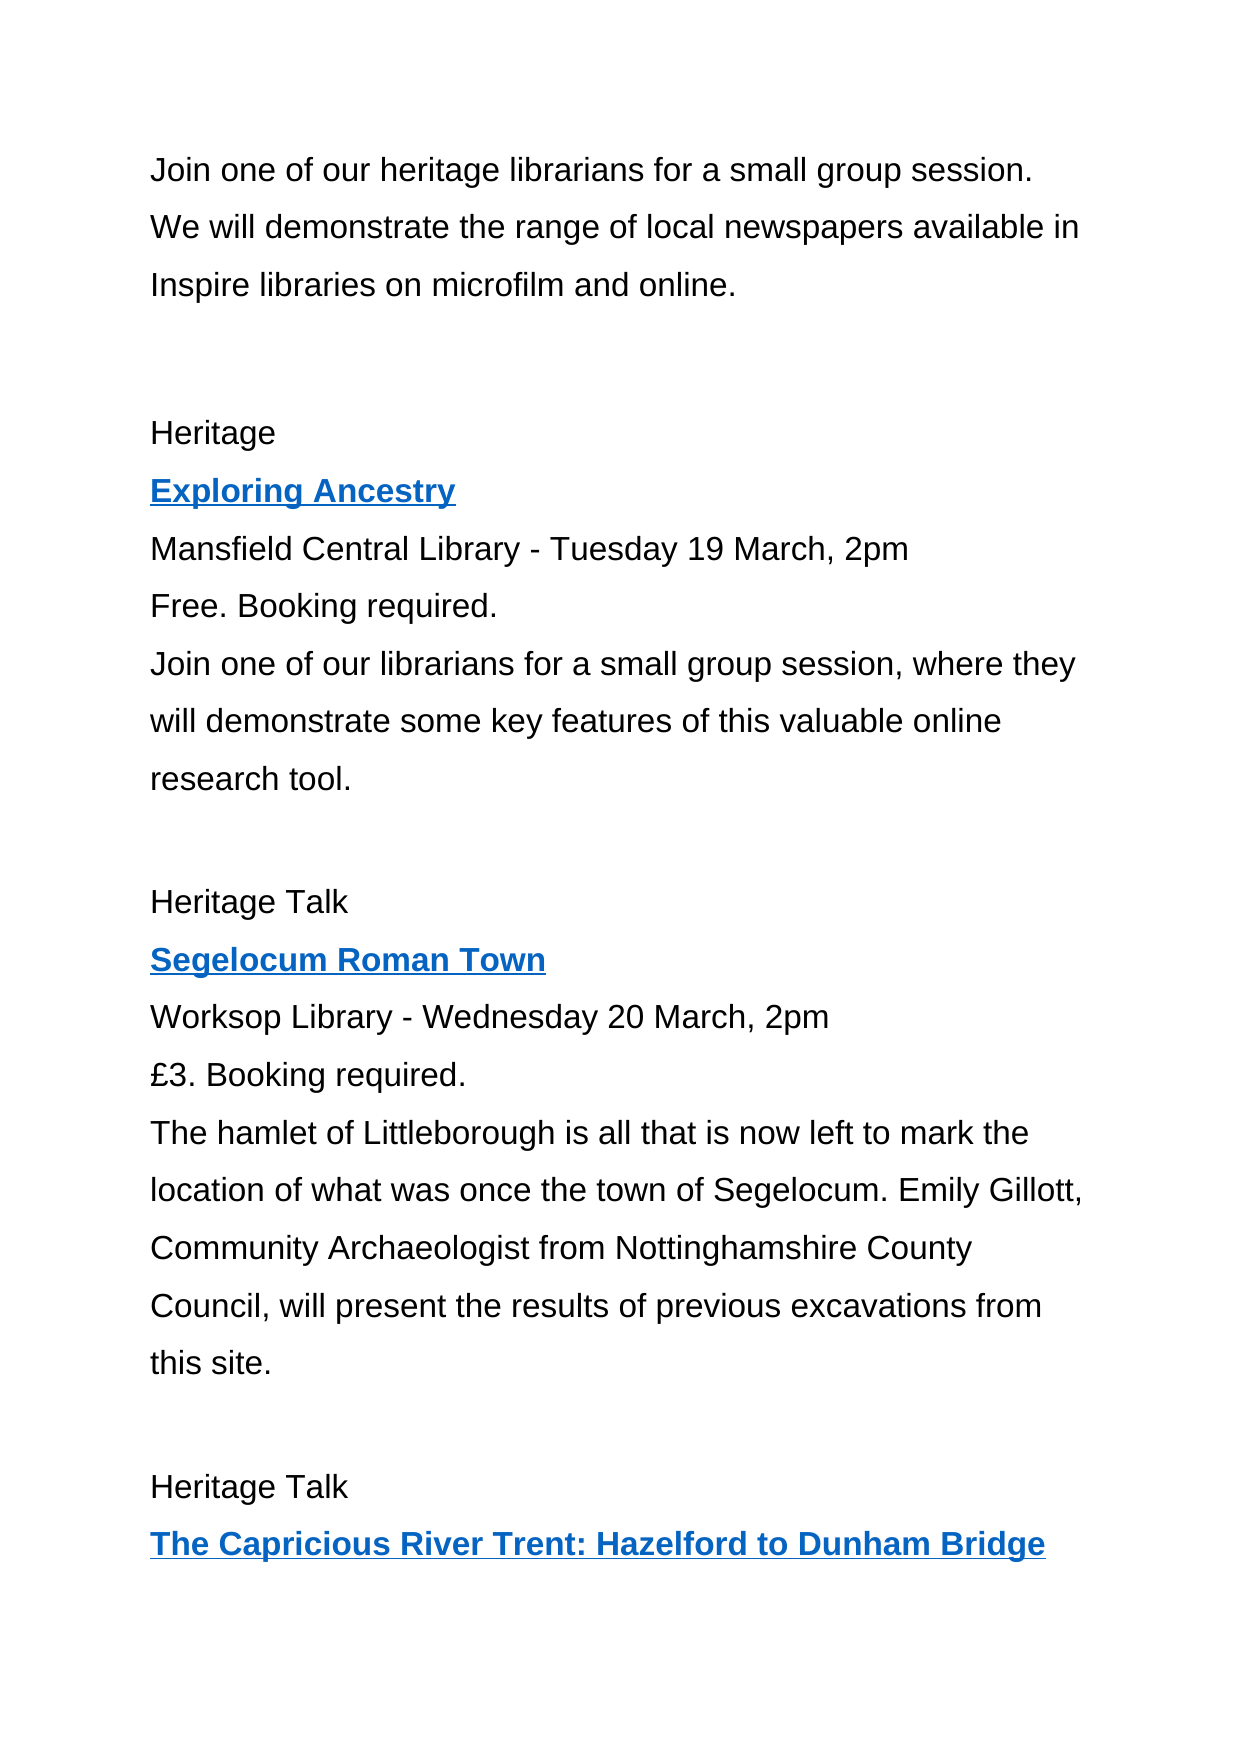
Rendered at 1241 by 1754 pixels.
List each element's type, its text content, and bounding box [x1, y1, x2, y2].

text Heritage [150, 413, 1090, 452]
text Join one of our heritage librarians for a small group session. We will demonstrate the range of local newspapers available in Inspire libraries on microfilm and online. [150, 150, 1090, 304]
text Heritage Talk [150, 1467, 1090, 1505]
text Worksop Library - Wednesday 20 March, 2pm [150, 998, 1090, 1036]
text Free. Booking required. [150, 586, 1090, 624]
text Join one of our librarians for a small group session, where they will demonstrate some key features of this valuable online research tool. [150, 644, 1090, 797]
text £3. Booking required. [150, 1055, 1090, 1094]
text The hamlet of Littleborough is all that is now left to mark the location of what was once the town of Segelocum. Emily Gillott, Community Archaeologist from Nottinghamshire County Council, will present the results of previous excavations from this site. [150, 1113, 1090, 1382]
text Exploring Ancestry [150, 471, 1090, 509]
text Heritage Talk [150, 882, 1090, 921]
text Mansfield Central Library - Tuesday 19 March, 2pm [150, 528, 1090, 567]
text Segelocum Roman Town [150, 940, 1090, 978]
text The Capricious River Trent: Hazelford to Dunham Bridge [150, 1524, 1090, 1563]
